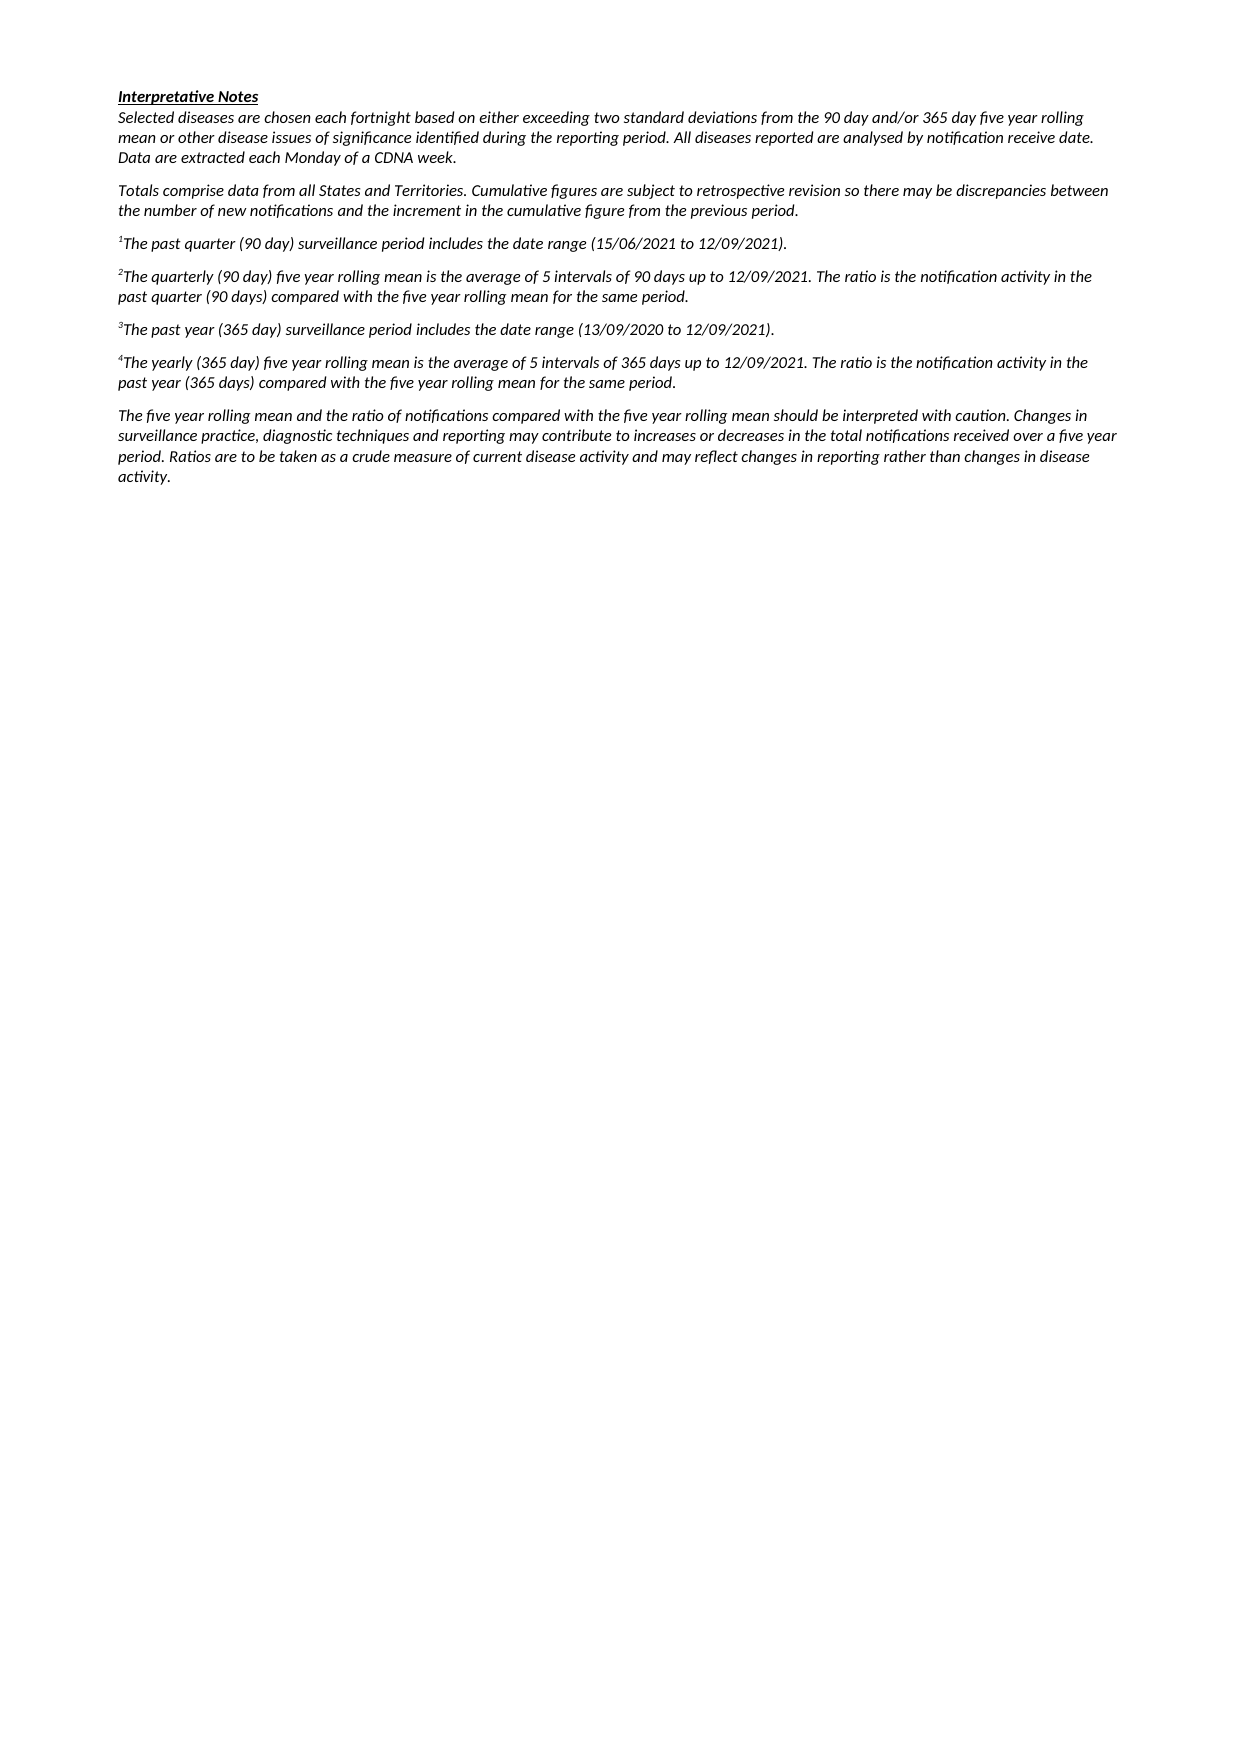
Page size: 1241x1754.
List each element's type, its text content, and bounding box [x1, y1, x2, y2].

text 3The past year (365 day) surveillance period includes the date range (13/09/2020 to 12/09/2021). [118, 319, 1130, 340]
text Interpretative Notes [118, 87, 1130, 107]
text The five year rolling mean and the ratio of notifications compared with the five year rolling mean should be interpreted with caution. Changes in surveillance practice, diagnostic techniques and reporting may contribute to increases or decreases in the total notifications received over a five year period. Ratios are to be taken as a crude measure of current disease activity and may reflect changes in reporting rather than changes in disease activity. [118, 405, 1120, 487]
text Totals comprise data from all States and Territories. Cumulative figures are subject to retrospective revision so there may be discrepancies between the number of new notifications and the increment in the cumulative figure from the previous period. [118, 180, 1117, 221]
text 1The past quarter (90 day) surveillance period includes the date range (15/06/2021 to 12/09/2021). [118, 233, 1130, 254]
text 4The yearly (365 day) five year rolling mean is the average of 5 intervals of 365 days up to 12/09/2021. The ratio is the notification activity in the past year (365 days) compared with the five year rolling mean for the same period. [118, 352, 1091, 393]
text Selected diseases are chosen each fortnight based on either exceeding two standard deviations from the 90 day and/or 365 day five year rolling mean or other disease issues of significance identified during the reporting period. All diseases reported are analysed by notification receive date. Data are extracted each Monday of a CDNA week. [118, 107, 1103, 168]
text 2The quarterly (90 day) five year rolling mean is the average of 5 intervals of 90 days up to 12/09/2021. The ratio is the notification activity in the past quarter (90 days) compared with the five year rolling mean for the same period. [118, 266, 1098, 307]
